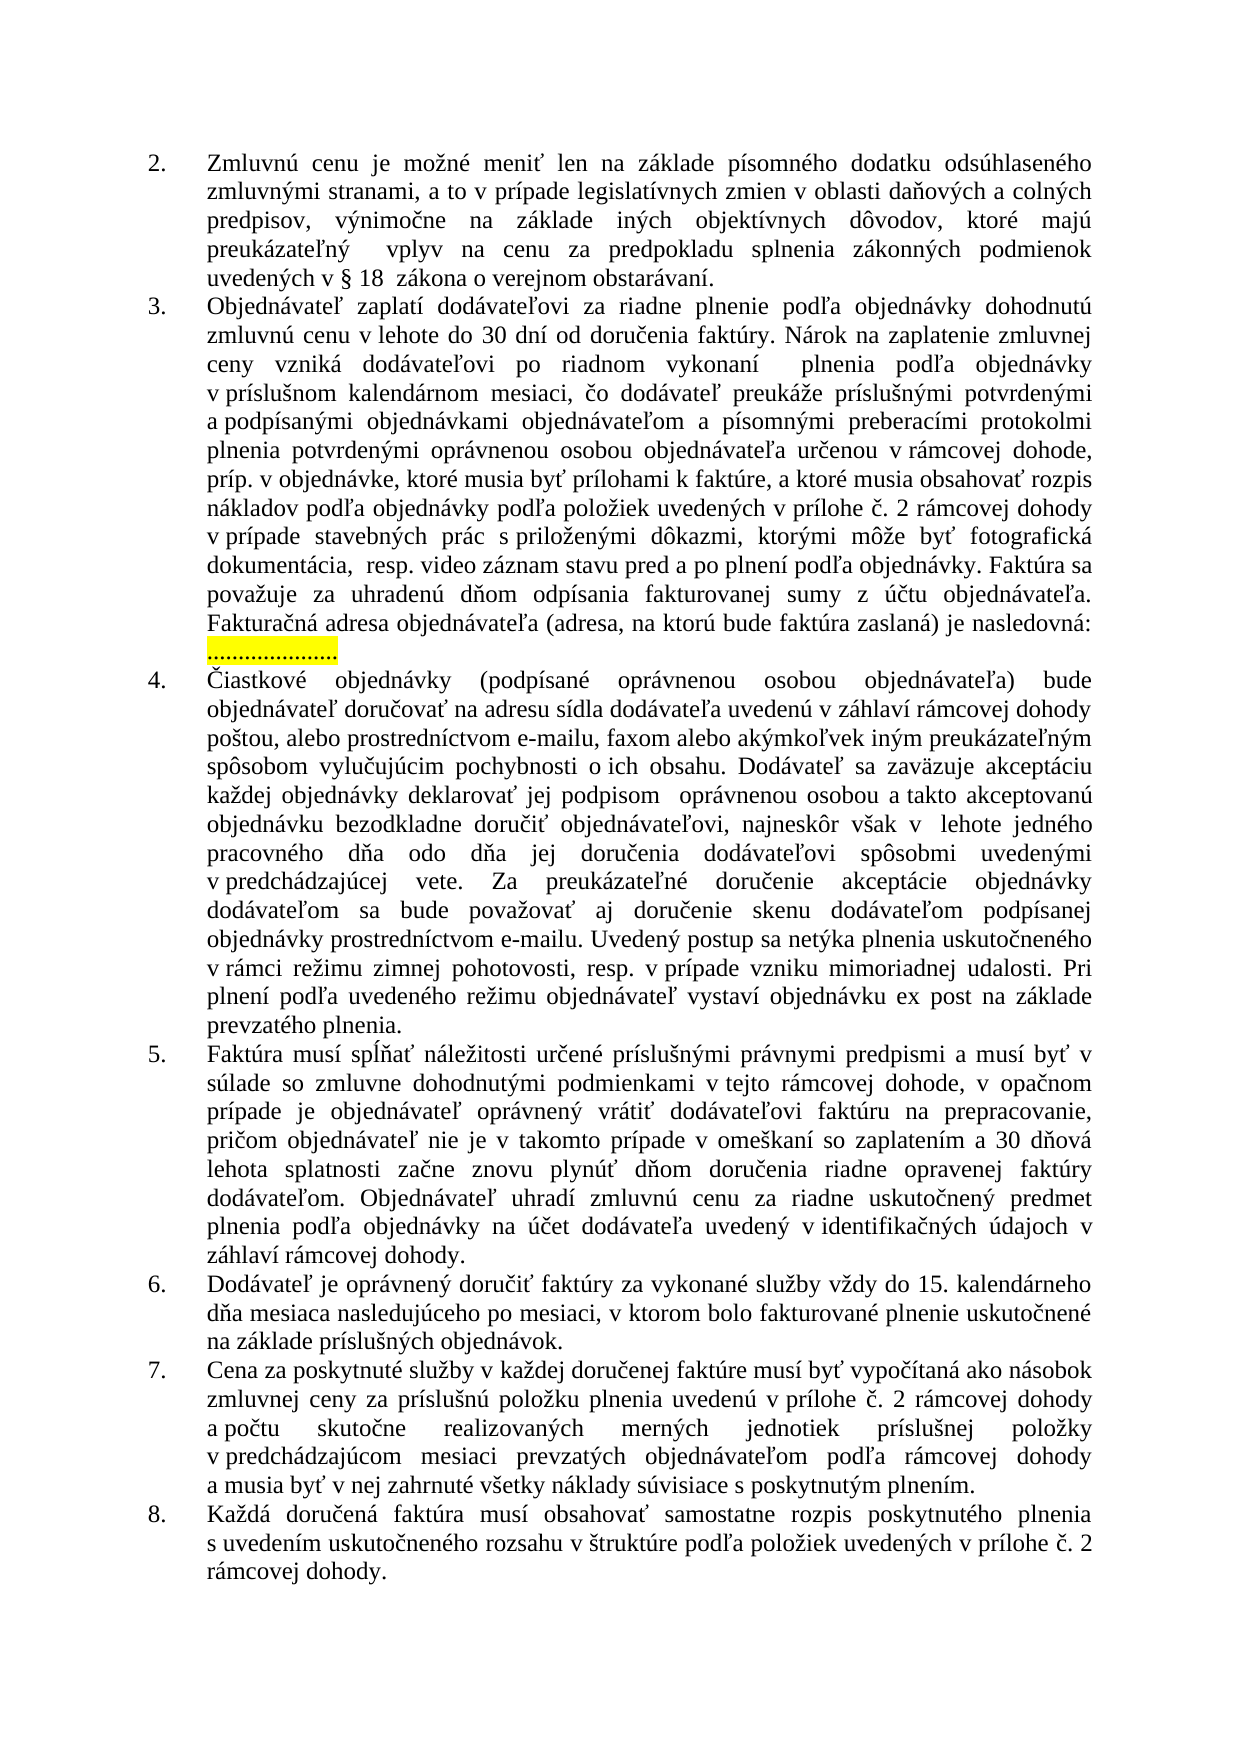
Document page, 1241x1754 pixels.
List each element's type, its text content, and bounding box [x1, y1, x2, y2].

list Dodávateľ je oprávnený doručiť faktúry za vykonané služby vždy do 15. kalendárneho dňa mesiaca nasledujúceho po mesiaci, v ktorom bolo fakturované plnenie uskutočnené na základe príslušných objednávok. [148, 1269, 1093, 1355]
list Čiastkové objednávky (podpísané oprávnenou osobou objednávateľa) bude objednávateľ doručovať na adresu sídla dodávateľa uvedenú v záhlaví rámcovej dohody poštou, alebo prostredníctvom e-mailu, faxom alebo akýmkoľvek iným preukázateľným spôsobom vylučujúcim pochybnosti o ich obsahu. Dodávateľ sa zaväzuje akceptáciu každej objednávky deklarovať jej podpisom oprávnenou osobou a takto akceptovanú objednávku bezodkladne doručiť objednávateľovi, najneskôr však v lehote jedného pracovného dňa odo dňa jej doručenia dodávateľovi spôsobmi uvedenými v predchádzajúcej vete. Za preukázateľné doručenie akceptácie objednávky dodávateľom sa bude považovať aj doručenie skenu dodávateľom podpísanej objednávky prostredníctvom e-mailu. Uvedený postup sa netýka plnenia uskutočneného v rámci režimu zimnej pohotovosti, resp. v prípade vzniku mimoriadnej udalosti. Pri plnení podľa uvedeného režimu objednávateľ vystaví objednávku ex post na základe prevzatého plnenia. [148, 665, 1093, 1039]
list Cena za poskytnuté služby v každej doručenej faktúre musí byť vypočítaná ako násobok zmluvnej ceny za príslušnú položku plnenia uvedenú v prílohe č. 2 rámcovej dohody a počtu skutočne realizovaných merných jednotiek príslušnej položky v predchádzajúcom mesiaci prevzatých objednávateľom podľa rámcovej dohody a musia byť v nej zahrnuté všetky náklady súvisiace s poskytnutým plnením. [148, 1355, 1093, 1499]
list Faktúra musí spĺňať náležitosti určené príslušnými právnymi predpismi a musí byť v súlade so zmluvne dohodnutými podmienkami v tejto rámcovej dohode, v opačnom prípade je objednávateľ oprávnený vrátiť dodávateľovi faktúru na prepracovanie, pričom objednávateľ nie je v takomto prípade v omeškaní so zaplatením a 30 dňová lehota splatnosti začne znovu plynúť dňom doručenia riadne opravenej faktúry dodávateľom. Objednávateľ uhradí zmluvnú cenu za riadne uskutočnený predmet plnenia podľa objednávky na účet dodávateľa uvedený v identifikačných údajoch v záhlaví rámcovej dohody. [148, 1039, 1093, 1269]
list Objednávateľ zaplatí dodávateľovi za riadne plnenie podľa objednávky dohodnutú zmluvnú cenu v lehote do 30 dní od doručenia faktúry. Nárok na zaplatenie zmluvnej ceny vzniká dodávateľovi po riadnom vykonaní plnenia podľa objednávky v príslušnom kalendárnom mesiaci, čo dodávateľ preukáže príslušnými potvrdenými a podpísanými objednávkami objednávateľom a písomnými preberacími protokolmi plnenia potvrdenými oprávnenou osobou objednávateľa určenou v rámcovej dohode, príp. v objednávke, ktoré musia byť prílohami k faktúre, a ktoré musia obsahovať rozpis nákladov podľa objednávky podľa položiek uvedených v prílohe č. 2 rámcovej dohody v prípade stavebných prác s priloženými dôkazmi, ktorými môže byť fotografická dokumentácia, resp. video záznam stavu pred a po plnení podľa objednávky. Faktúra sa považuje za uhradenú dňom odpísania fakturovanej sumy z účtu objednávateľa. Fakturačná adresa objednávateľa (adresa, na ktorú bude faktúra zaslaná) je nasledovná: ..................... [148, 291, 1093, 665]
list Zmluvnú cenu je možné meniť len na základe písomného dodatku odsúhlaseného zmluvnými stranami, a to v prípade legislatívnych zmien v oblasti daňových a colných predpisov, výnimočne na základe iných objektívnych dôvodov, ktoré majú preukázateľný vplyv na cenu za predpokladu splnenia zákonných podmienok uvedených v § 18 zákona o verejnom obstarávaní. [148, 148, 1093, 291]
list Každá doručená faktúra musí obsahovať samostatne rozpis poskytnutého plnenia s uvedením uskutočneného rozsahu v štruktúre podľa položiek uvedených v prílohe č. 2 rámcovej dohody. [148, 1499, 1093, 1585]
